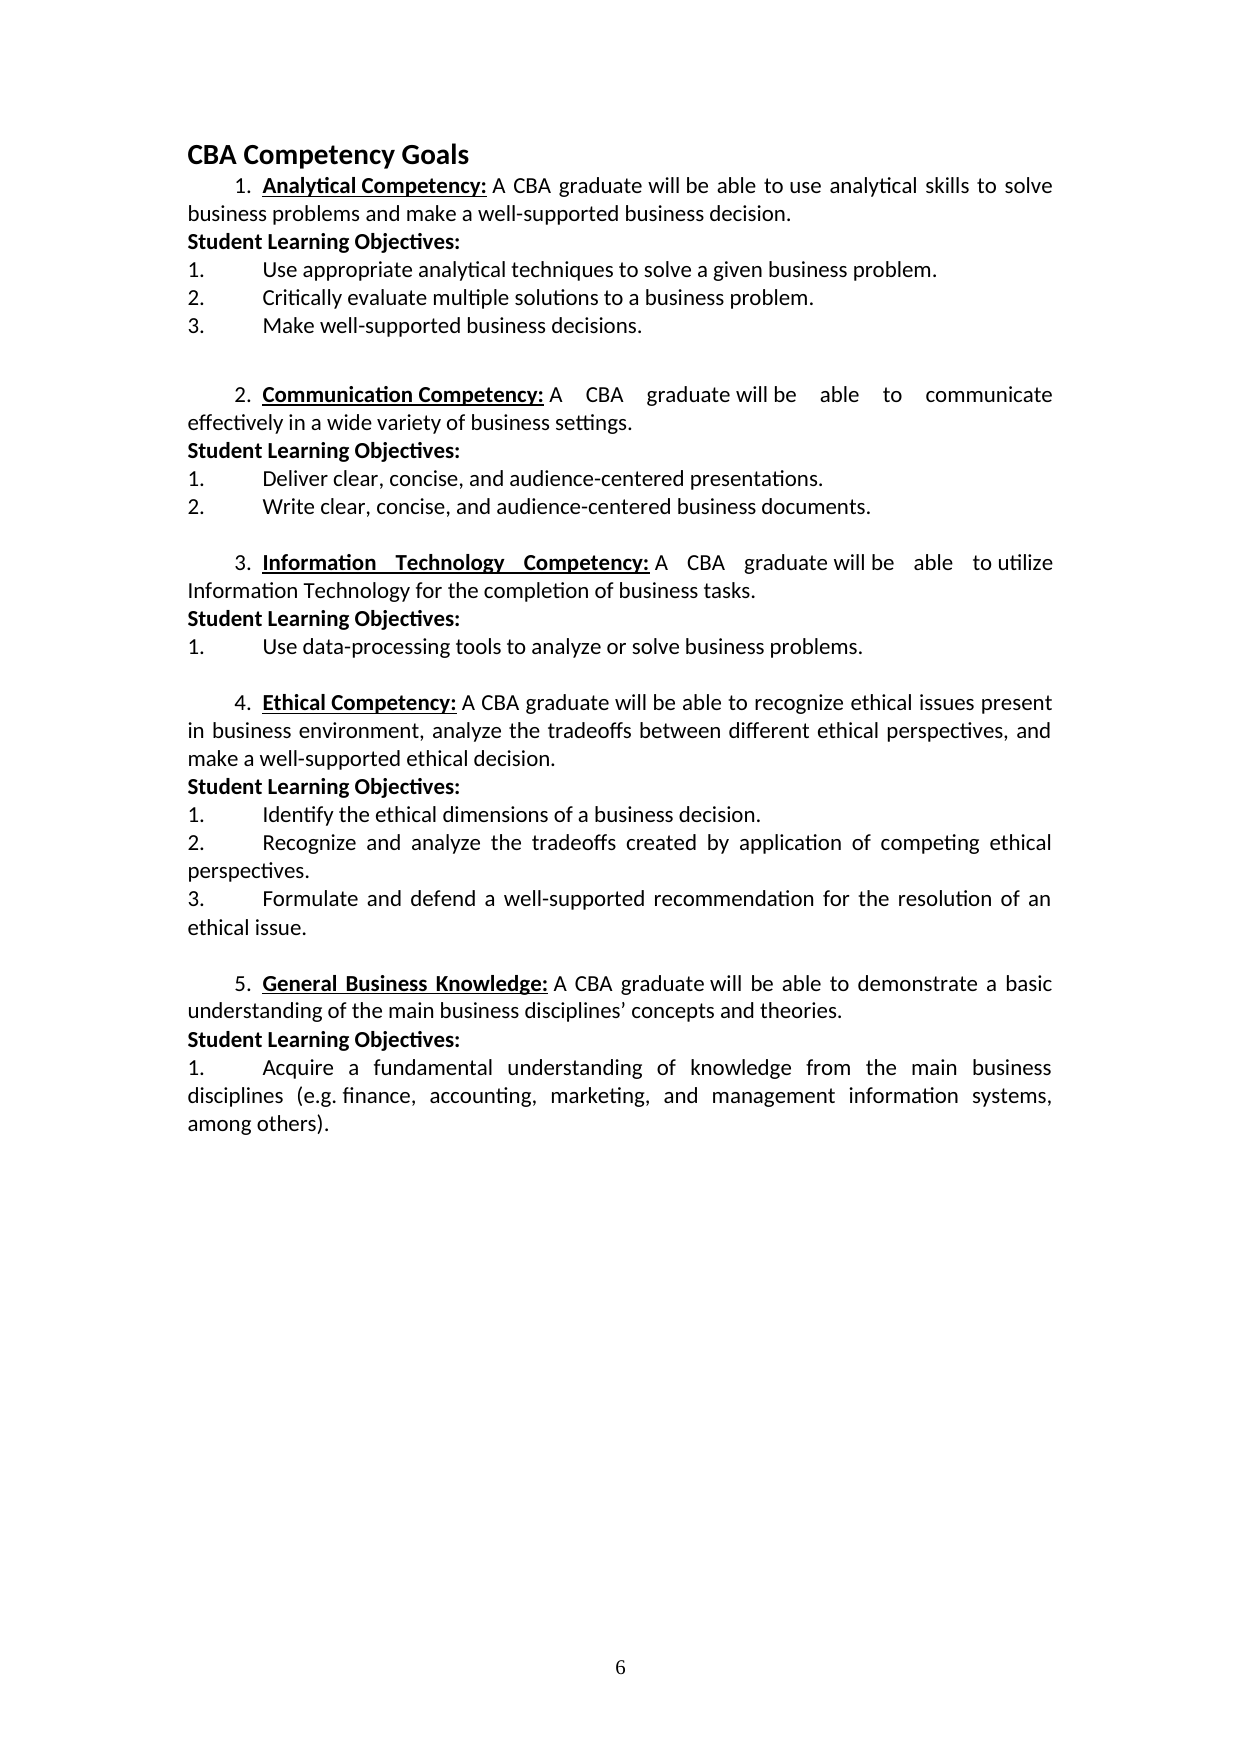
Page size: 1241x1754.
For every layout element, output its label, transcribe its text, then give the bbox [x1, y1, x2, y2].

list Acquire a fundamental understanding of knowledge from the main business disciplines (e.g. finance, accounting, marketing, and management information systems, among others). [187, 1053, 1053, 1137]
list General Business Knowledge: A CBA graduate will be able to demonstrate a basic understanding of the main business disciplines’ concepts and theories. [187, 969, 1053, 1025]
list Recognize and analyze the tradeoffs created by application of competing ethical perspectives. [187, 828, 1053, 884]
list Use appropriate analytical techniques to solve a given business problem. [187, 256, 1053, 283]
list Identify the ethical dimensions of a business decision. [187, 801, 1053, 828]
text Student Learning Objectives: [187, 772, 1053, 801]
text Student Learning Objectives: [187, 227, 1053, 256]
text Student Learning Objectives: [187, 604, 1053, 632]
list Formulate and defend a well-supported recommendation for the resolution of an ethical issue. [187, 884, 1053, 941]
list Critically evaluate multiple solutions to a business problem. [187, 283, 1053, 312]
list Ethical Competency: A CBA graduate will be able to recognize ethical issues present in business environment, analyze the tradeoffs between different ethical perspectives, and make a well-supported ethical decision. [187, 688, 1053, 772]
list Make well-supported business decisions. [187, 312, 1053, 339]
list Write clear, concise, and audience-centered business documents. [187, 492, 1053, 520]
text Student Learning Objectives: [187, 1025, 1053, 1053]
list Deliver clear, concise, and audience-centered presentations. [187, 464, 1053, 492]
list Use data-processing tools to analyze or solve business problems. [187, 632, 1053, 660]
list Information Technology Competency: A CBA graduate will be able to utilize Information Technology for the completion of business tasks. [187, 548, 1053, 604]
list Analytical Competency: A CBA graduate will be able to use analytical skills to solve business problems and make a well-supported business decision. [187, 171, 1053, 227]
text CBA Competency Goals [187, 136, 1053, 171]
text Student Learning Objectives: [187, 436, 1053, 464]
list Communication Competency: A CBA graduate will be able to communicate effectively in a wide variety of business settings. [187, 380, 1053, 436]
